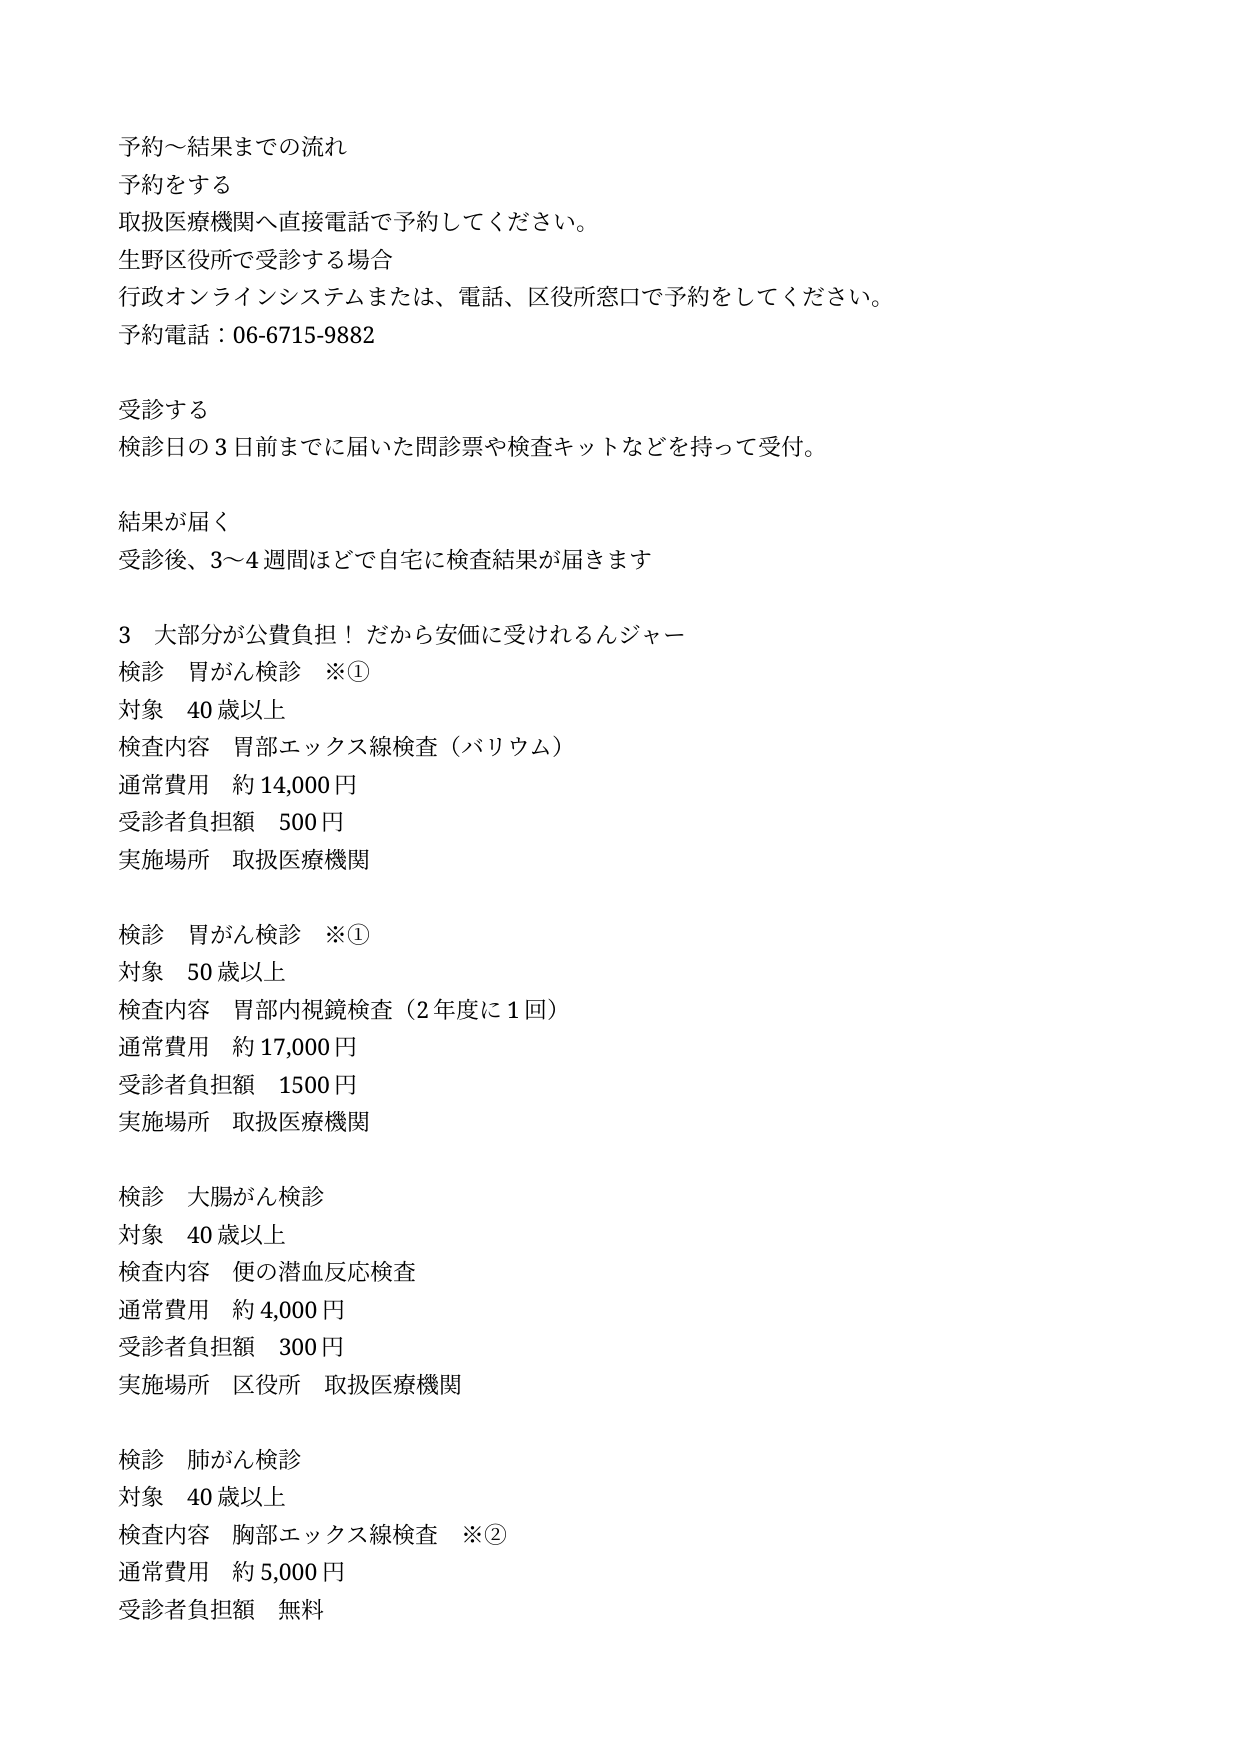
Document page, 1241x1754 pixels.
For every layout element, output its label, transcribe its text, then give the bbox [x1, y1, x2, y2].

text 通常費用 約17,000円 [118, 1027, 1122, 1064]
text 結果が届く [118, 502, 1122, 539]
text 受診する [118, 389, 1122, 427]
text 検診 大腸がん検診 [118, 1177, 1122, 1214]
text 検査内容 胃部内視鏡検査（2年度に1回） [118, 989, 1122, 1027]
text 受診後、3～4週間ほどで自宅に検査結果が届きます [118, 539, 1122, 577]
text 受診者負担額 500円 [118, 802, 1122, 839]
text 受診者負担額 300円 [118, 1327, 1122, 1364]
text 受診者負担額 1500円 [118, 1064, 1122, 1102]
text 対象 40歳以上 [118, 1477, 1122, 1514]
text 対象 40歳以上 [118, 1214, 1122, 1252]
text 検査内容 胃部エックス線検査（バリウム） [118, 727, 1122, 764]
text 実施場所 区役所 取扱医療機関 [118, 1364, 1122, 1402]
text 受診者負担額 無料 [118, 1589, 1122, 1627]
text 予約～結果までの流れ [118, 127, 1122, 164]
text 実施場所 取扱医療機関 [118, 839, 1122, 877]
text 予約をする [118, 164, 1122, 202]
text 生野区役所で受診する場合 [118, 239, 1122, 277]
text 検査内容 便の潜血反応検査 [118, 1252, 1122, 1289]
text 検診日の3日前までに届いた問診票や検査キットなどを持って受付。 [118, 427, 1122, 464]
text 行政オンラインシステムまたは、電話、区役所窓口で予約をしてください。 [118, 277, 1122, 314]
text 予約電話：06-6715-9882 [118, 314, 1122, 352]
text 検査内容 胸部エックス線検査 ※② [118, 1514, 1122, 1552]
text 3 大部分が公費負担！ だから安価に受けれるんジャー [118, 614, 1122, 652]
text 通常費用 約4,000円 [118, 1289, 1122, 1327]
text 通常費用 約5,000円 [118, 1552, 1122, 1589]
text 対象 40歳以上 [118, 689, 1122, 727]
text 通常費用 約14,000円 [118, 764, 1122, 802]
text 実施場所 取扱医療機関 [118, 1102, 1122, 1139]
text 検診 肺がん検診 [118, 1439, 1122, 1477]
text 対象 50歳以上 [118, 952, 1122, 989]
text 検診 胃がん検診 ※① [118, 914, 1122, 952]
text 取扱医療機関へ直接電話で予約してください。 [118, 202, 1122, 239]
text 検診 胃がん検診 ※① [118, 652, 1122, 689]
